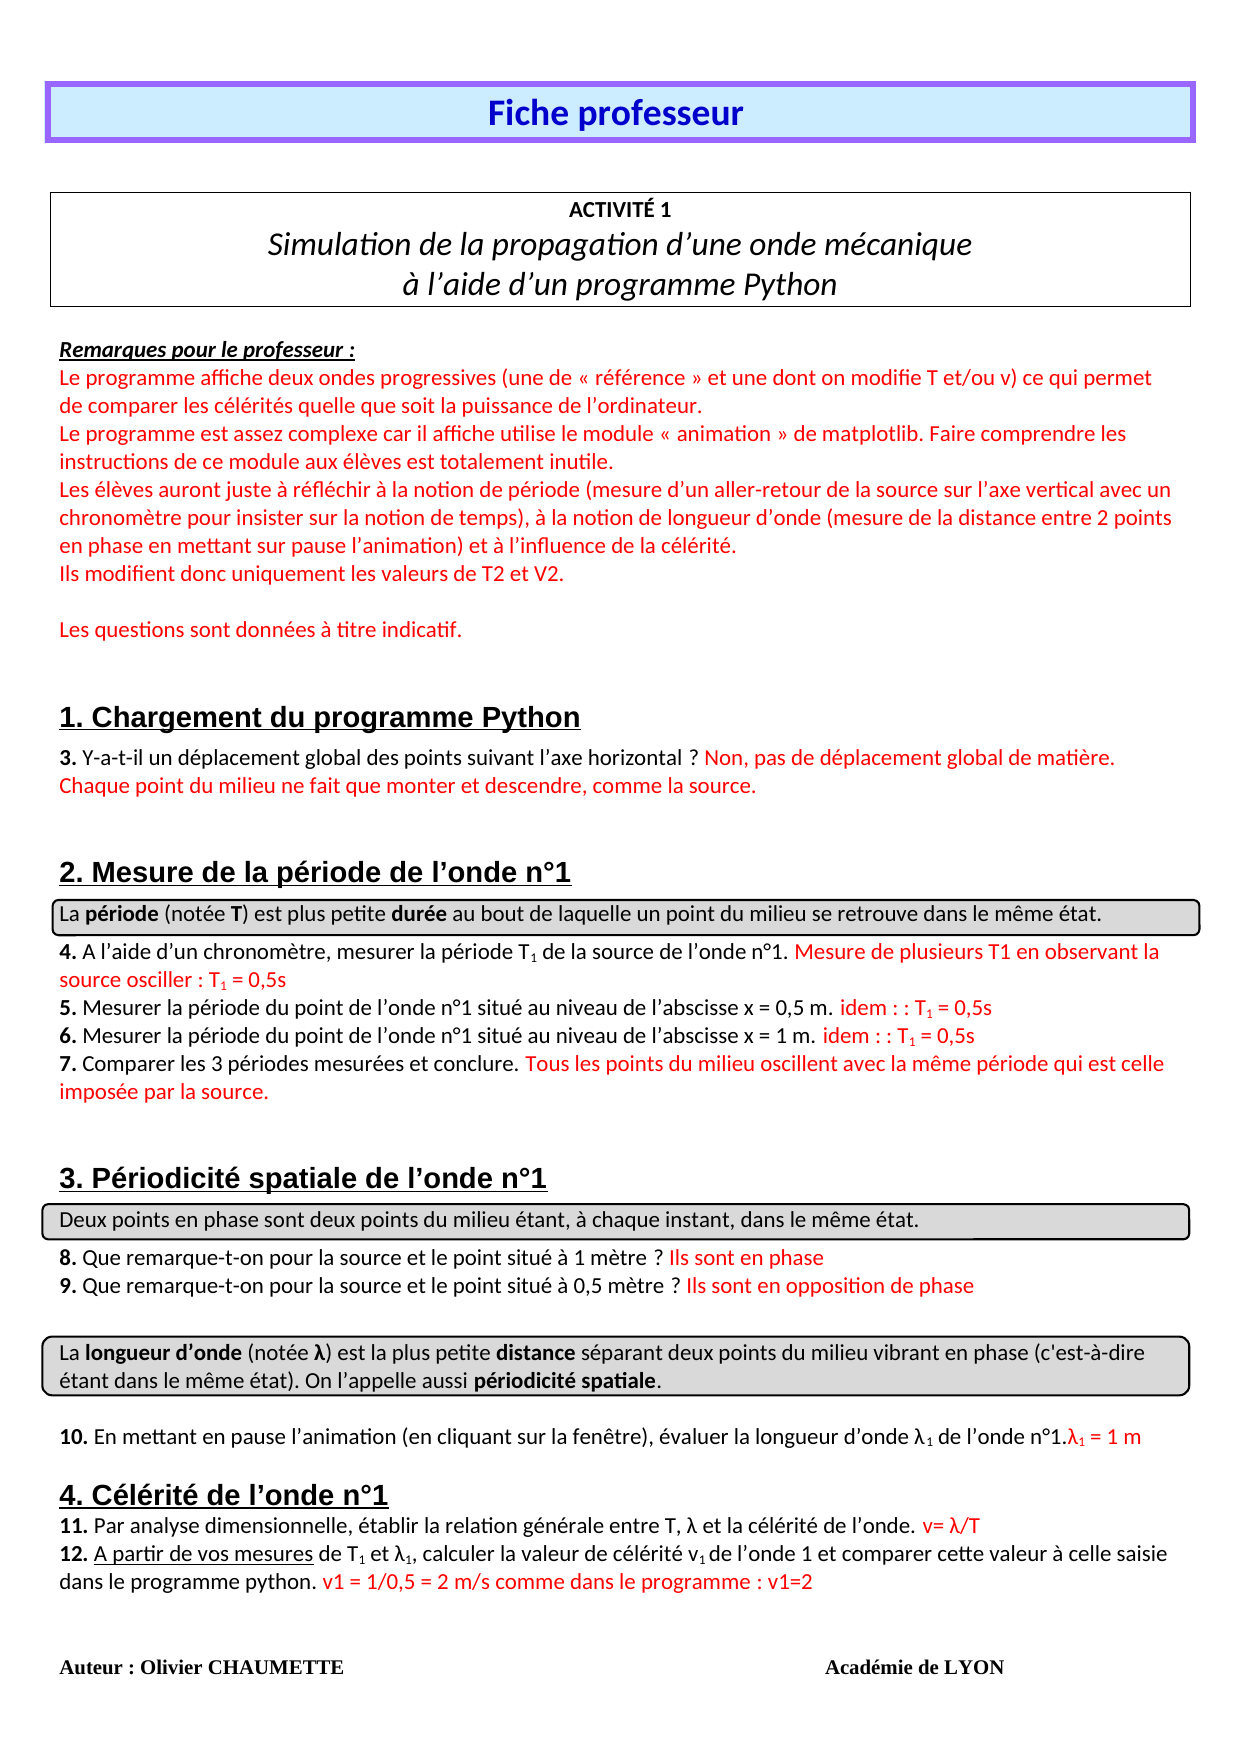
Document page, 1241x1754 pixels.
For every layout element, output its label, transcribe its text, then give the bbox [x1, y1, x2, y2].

text Simulation de la propagation d’une onde mécanique [59, 223, 1181, 260]
text Les élèves auront juste à réfléchir à la notion de période (mesure d’un aller-retour de la source sur l’axe vertical avec un chronomètre pour insister sur la notion de temps), à la notion de longueur d’onde (mesure de la distance entre 2 points en phase en mettant sur pause l’animation) et à l’influence de la célérité. [59, 475, 1181, 559]
text ACTIVITÉ 1 [51, 193, 1190, 223]
text 5. Mesurer la période du point de l’onde n°1 situé au niveau de l’abscisse x = 0,5 m. idem : : T1 = 0,5s [59, 993, 1181, 1021]
text 1. Chargement du programme Python [59, 699, 1181, 733]
text Les questions sont données à titre indicatif. [59, 616, 1181, 643]
text La période (notée T) est plus petite durée au bout de laquelle un point du milieu se retrouve dans le même état. [59, 899, 1181, 927]
text 7. Comparer les 3 périodes mesurées et conclure. Tous les points du milieu oscillent avec la même période qui est celle imposée par la source. [59, 1049, 1181, 1106]
text 11. Par analyse dimensionnelle, établir la relation générale entre T, λ et la célérité de l’onde. v= λ/T [59, 1511, 1181, 1539]
text 6. Mesurer la période du point de l’onde n°1 situé au niveau de l’abscisse x = 1 m. idem : : T1 = 0,5s [59, 1021, 1181, 1049]
text Fiche professeur [51, 87, 1190, 137]
text 4. A l’aide d’un chronomètre, mesurer la période T1 de la source de l’onde n°1. Mesure de plusieurs T1 en observant la source osciller : T1 = 0,5s [59, 937, 1181, 993]
text 12. A partir de vos mesures de T1 et λ1, calculer la valeur de célérité v1 de l’onde 1 et comparer cette valeur à celle saisie dans le programme python. v1 = 1/0,5 = 2 m/s comme dans le programme : v1=2 [59, 1539, 1181, 1596]
text à l’aide d’un programme Python [51, 260, 1190, 306]
text 3. Périodicité spatiale de l’onde n°1 [59, 1162, 1181, 1195]
text 10. En mettant en pause l’animation (en cliquant sur la fenêtre), évaluer la longueur d’onde λ1 de l’onde n°1.λ1 = 1 m [59, 1422, 1181, 1450]
text Le programme affiche deux ondes progressives (une de « référence » et une dont on modifie T et/ou v) ce qui permet de comparer les célérités quelle que soit la puissance de l’ordinateur. [59, 363, 1181, 419]
text 3. Y-a-t-il un déplacement global des points suivant l’axe horizontal ? Non, pas de déplacement global de matière. Chaque point du milieu ne fait que monter et descendre, comme la source. [59, 743, 1181, 799]
text 4. Célérité de l’onde n°1 [59, 1478, 1181, 1511]
text Le programme est assez complexe car il affiche utilise le module « animation » de matplotlib. Faire comprendre les instructions de ce module aux élèves est totalement inutile. [59, 419, 1181, 475]
text Ils modifient donc uniquement les valeurs de T2 et V2. [59, 559, 1181, 587]
text 2. Mesure de la période de l’onde n°1 [59, 855, 1181, 889]
text 9. Que remarque-t-on pour la source et le point situé à 0,5 mètre ? Ils sont en opposition de phase [59, 1272, 1181, 1299]
text Deux points en phase sont deux points du milieu étant, à chaque instant, dans le même état. [59, 1205, 1181, 1233]
text La longueur d’onde (notée λ) est la plus petite distance séparant deux points du milieu vibrant en phase (c'est-à-dire étant dans le même état). On l’appelle aussi périodicité spatiale. [59, 1338, 1181, 1394]
text Remarques pour le professeur : [59, 335, 1181, 363]
text 8. Que remarque-t-on pour la source et le point situé à 1 mètre ? Ils sont en phase [59, 1243, 1181, 1272]
